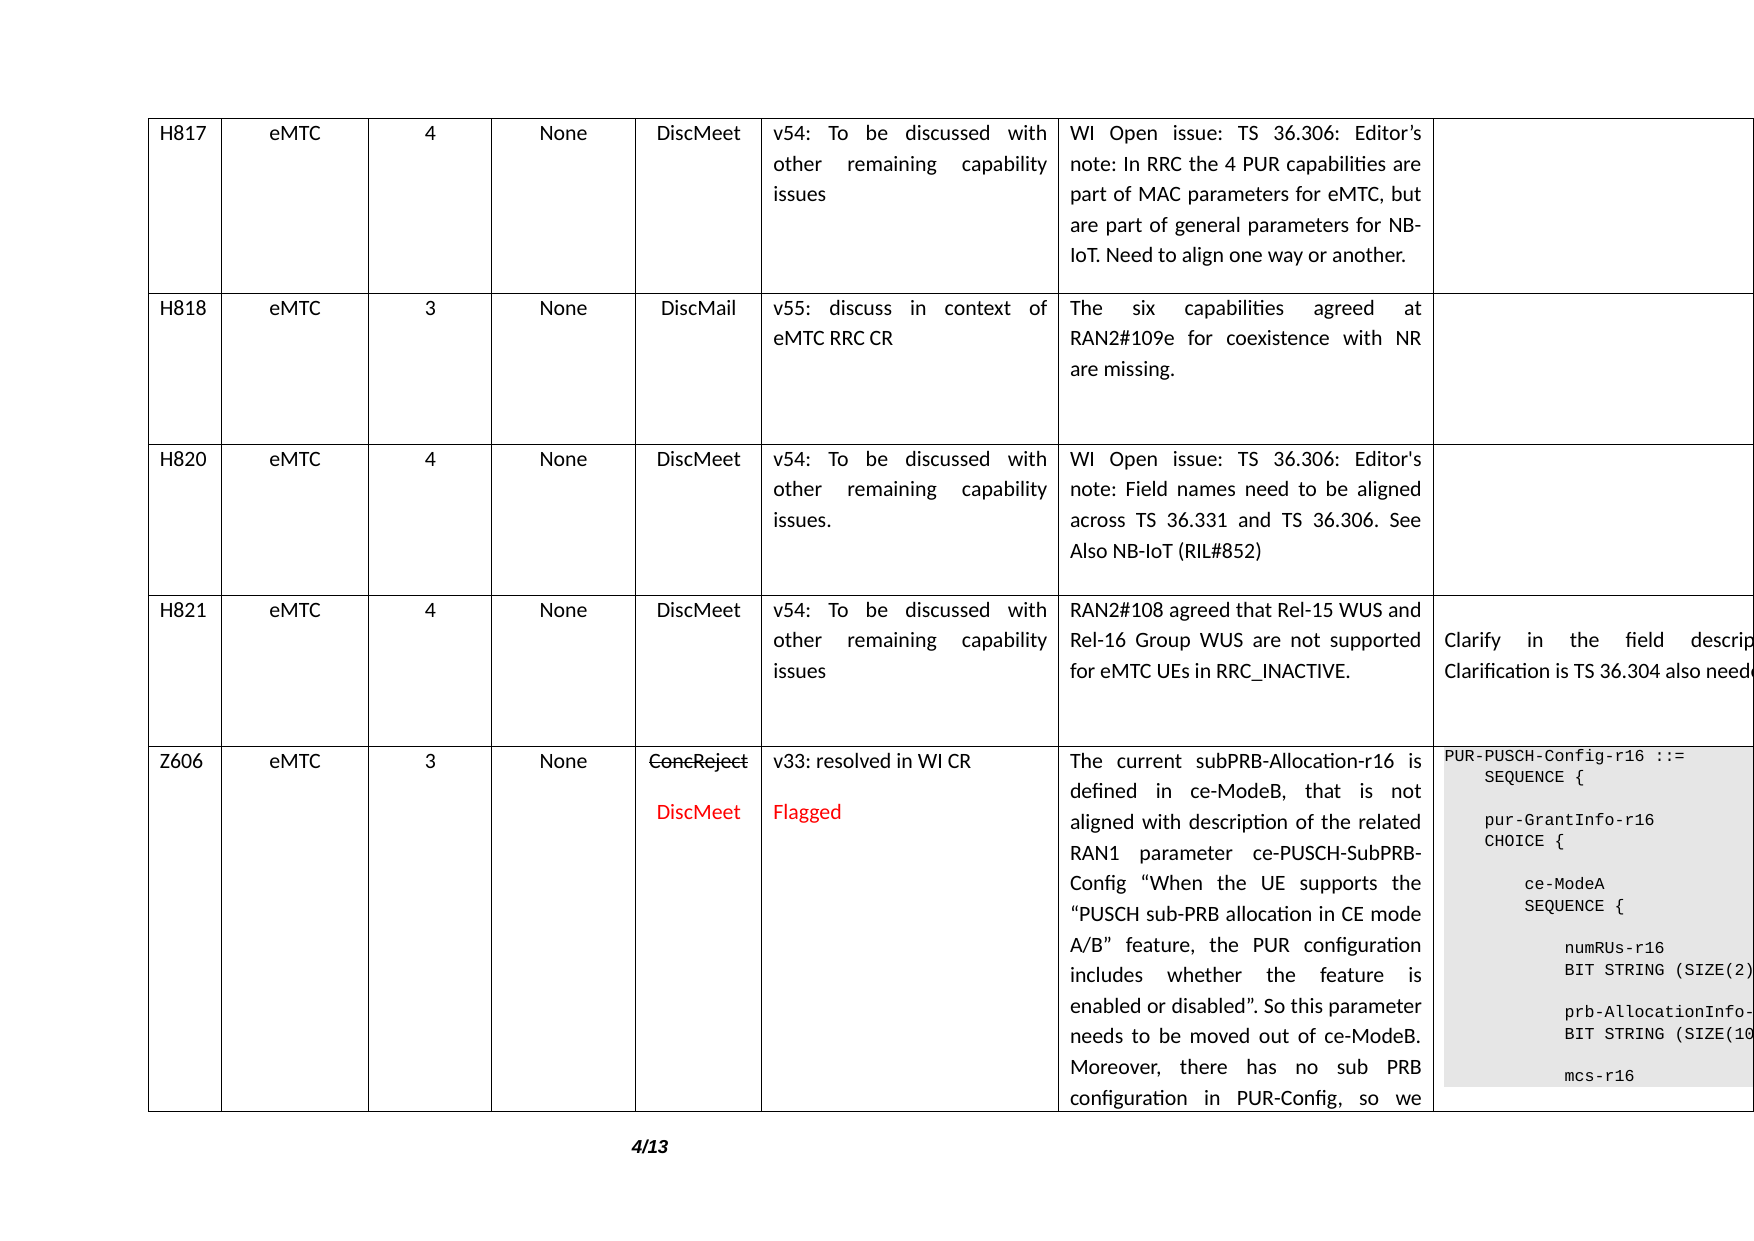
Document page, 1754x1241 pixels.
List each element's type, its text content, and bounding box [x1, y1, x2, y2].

table_cell Z606 [149, 747, 221, 1111]
table_cell H820 [149, 445, 221, 595]
table_cell v55: discuss in context of eMTC RRC CR [762, 294, 1058, 444]
table_cell v54: To be discussed with other remaining capability issues [762, 596, 1058, 746]
table_cell eMTC [222, 596, 368, 746]
table_cell H818 [149, 294, 221, 444]
table_cell WI Open issue: TS 36.306: Editor’s note: In RRC the 4 PUR capabilities are part of MAC parameters for eMTC, but are part of general parameters for NB-IoT. Need to align one way or another. [1059, 119, 1433, 293]
table_cell 3 [369, 747, 491, 1111]
table_cell 4 [369, 119, 491, 293]
table_cell 3 [369, 294, 491, 444]
table_cell RAN2#108 agreed that Rel-15 WUS and Rel-16 Group WUS are not supported for eMTC UEs in RRC_INACTIVE. [1059, 596, 1433, 746]
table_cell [762, 747, 1058, 1111]
table_cell v54: To be discussed with other remaining capability issues. [762, 445, 1058, 595]
table_cell The six capabilities agreed at RAN2#109e for coexistence with NR are missing. [1059, 294, 1433, 444]
table_cell None [492, 119, 635, 293]
table_cell H817 [149, 119, 221, 293]
table_cell eMTC [222, 119, 368, 293]
table_cell None [492, 294, 635, 444]
table_cell Clarify in the field description. Clarification is TS 36.304 also needed. [1434, 596, 1753, 746]
table_cell [1434, 445, 1753, 595]
table_cell [1434, 119, 1753, 293]
table_cell v54: To be discussed with other remaining capability issues [762, 119, 1058, 293]
table_cell eMTC [222, 294, 368, 444]
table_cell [1059, 747, 1433, 1111]
table_cell DiscMail [636, 294, 761, 444]
table_cell DiscMeet [636, 119, 761, 293]
table_cell 4 [369, 445, 491, 595]
table_cell [1434, 294, 1753, 444]
table_cell None [492, 747, 635, 1111]
table_cell WI Open issue: TS 36.306: Editor's note: Field names need to be aligned across TS 36.331 and TS 36.306. See Also NB-IoT (RIL#852) [1059, 445, 1433, 595]
table_cell None [492, 596, 635, 746]
table_cell None [492, 445, 635, 595]
table_cell DiscMeet [636, 596, 761, 746]
table_cell DiscMeet [636, 445, 761, 595]
table_cell 4 [369, 596, 491, 746]
table_cell ConcReject DiscMeet [636, 747, 761, 1111]
table_cell H821 [149, 596, 221, 746]
table_cell eMTC [222, 747, 368, 1111]
table_cell eMTC [222, 445, 368, 595]
